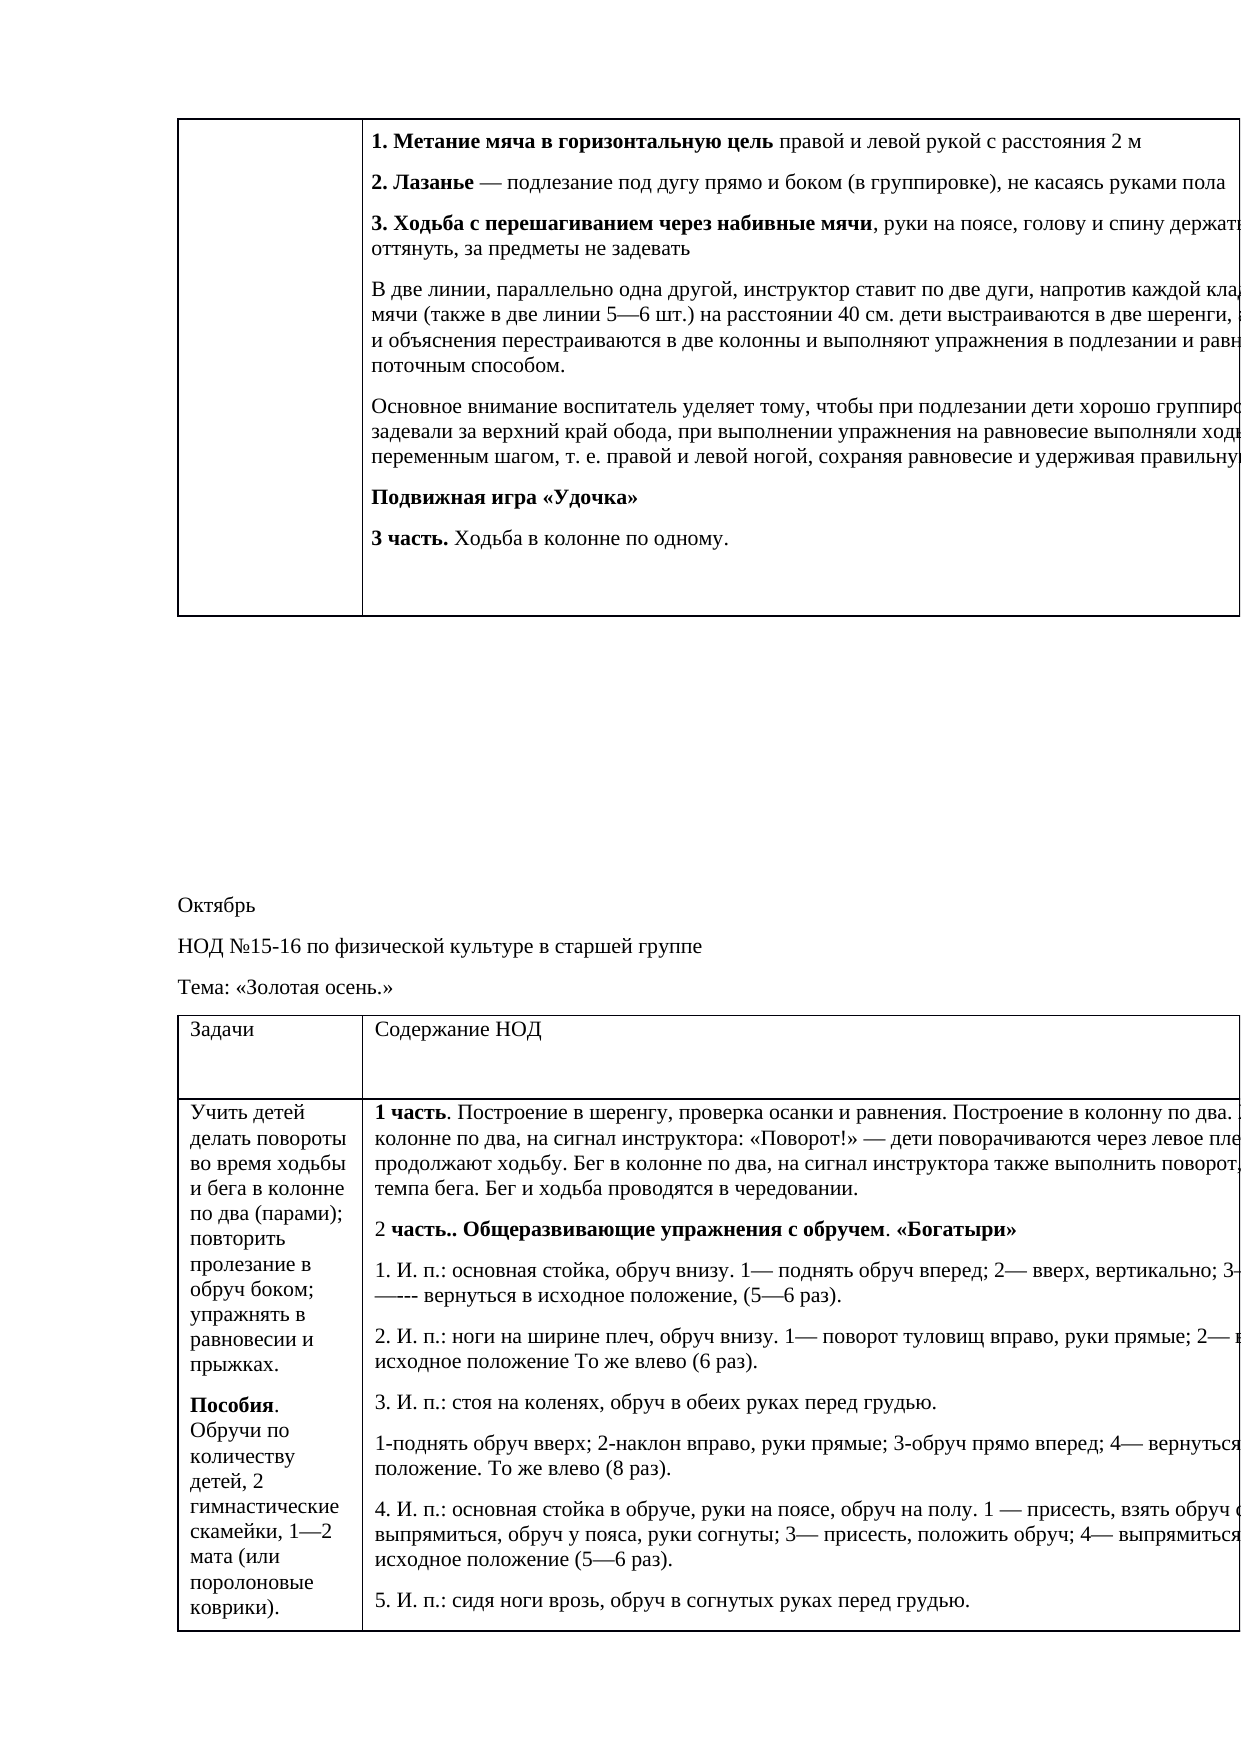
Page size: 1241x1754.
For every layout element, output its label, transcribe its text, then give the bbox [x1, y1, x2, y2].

table_header Задачи [179, 1016, 362, 1098]
text Тема: «Золотая осень.» [177, 974, 1152, 999]
table_cell Учить детей делать повороты во время ходьбы и бега в колонне по два (парами); повторить пролезание в обруч боком; упражнять в равновесии и прыжках. Пособия. Обручи по количеству детей, 2 гимнастические скамейки, 1—2 мата (или поролоновые коврики). [179, 1100, 362, 1630]
table_cell 1 часть. Построение в шеренгу, проверка осанки и равнения. Построение в колонну по два. Ходьба в колонне по два, на сигнал инструктора: «Поворот!» — дети поворачиваются через левое плечо и продолжают ходьбу. Бег в колонне по два, на сигнал инструктора также выполнить поворот, не изменяя темпа бега. Бег и ходьба проводятся в чередовании. 2 часть.. Общеразвивающие упражнения с обручем. «Богатыри» 1. И. п.: основная стойка, обруч внизу. 1— поднять обруч вперед; 2— вверх, вертикально; 3— вперед; 4—--- вернуться в исходное положение, (5—6 раз). 2. И. п.: ноги на ширине плеч, обруч внизу. 1— поворот туловищ вправо, руки прямые; 2— вернуться в исходное положение То же влево (6 раз). 3. И. п.: стоя на коленях, обруч в обеих руках перед грудью. 1-поднять обруч вверх; 2-наклон вправо, руки прямые; 3-обруч прямо вперед; 4— вернуться в исходное положение. То же влево (8 раз). 4. И. п.: основная стойка в обруче, руки на поясе, обруч на полу. 1 — присесть, взять обруч с боков; 2 выпрямиться, обруч у пояса, руки согнуты; 3— присесть, положить обруч; 4— выпрямиться, вернуться в исходное положение (5—6 раз). 5. И. п.: сидя ноги врозь, обруч в согнутых руках перед грудью. 1—2—наклониться, коснуться ободом пола между носками ног; 3-4— вернуться в исходное положение (6—7 раз). 6. И. п.: основная стойка, руки на поясе, обруч на полу. Прыжки вокруг обруча вправо и влево (3—4 раза). Основные виды движений. 1. Пролезание (боком, не касаясь руками пола, в группировке) подряд через три обруча, поставленных на расстоянии 1 м один от другого (2—З раза). 2. Ходьба по гимнастической скамейке на носках, на середине перешагнуть через предмет (кубик или набивной мяч) и сойти не спрыгивая (2—3 раза). 3. Прыжки на двух ногах на мягкое препятствие (высота 20 ем), прыжки с трех шагов на препятствие (5—6 раз). Вначале выполняются упражнения в пролезании подряд через три обруча, затем дети переходят к выполнению упражнения в равновесии (поточно двумя колоннами после показа и объяснения). После этого пособия убираются; инструктор кладет два мата (один на другой) и предлагает выполнить прыжок на препятствие (с места), используя взмах рук, затем прыжок с трех шагов разбега. Выполняется двумя колоннами поточно. Подвижная игра «Гуси-лебеди». 3 часть. Игра малой подвижности «Летает — не летает». Дети стоят по кругу, в центре — инструктор. Он называет одушевленные и неодушевленные предметы, которые летают и не летают. Называя предмет, воспитатель поднимает вверх руки. Например, инструктор говорит: Птица летает, стул летает, самолет летает» и т. д. дети должны поднять руки вверх, если назван летающий предмет. [363, 1100, 1239, 1630]
table_header Содержание НОД [363, 1016, 1239, 1098]
text НОД №15-16 по физической культуре в старшей группе [177, 933, 1152, 958]
text Октябрь [177, 892, 1152, 917]
